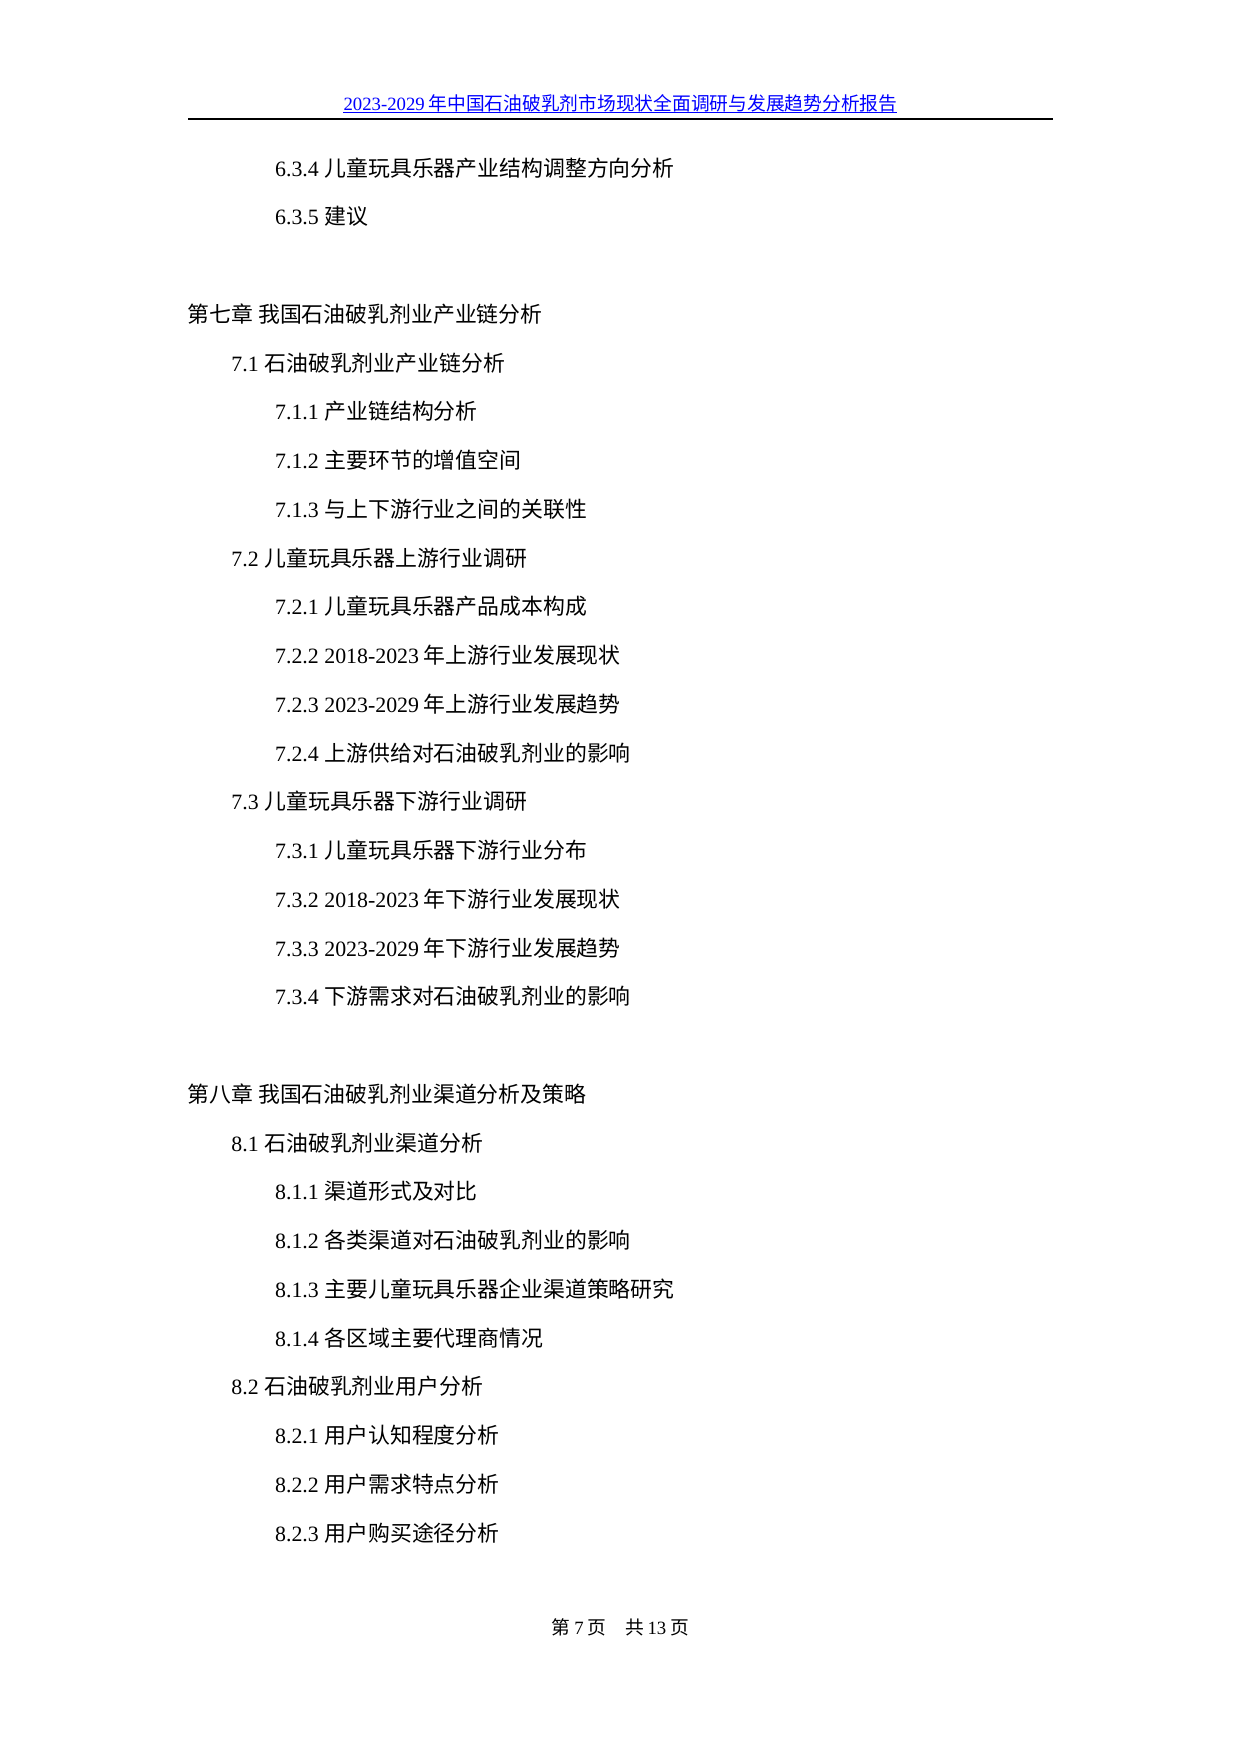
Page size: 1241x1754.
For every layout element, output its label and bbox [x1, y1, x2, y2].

text [187, 150, 1053, 1548]
